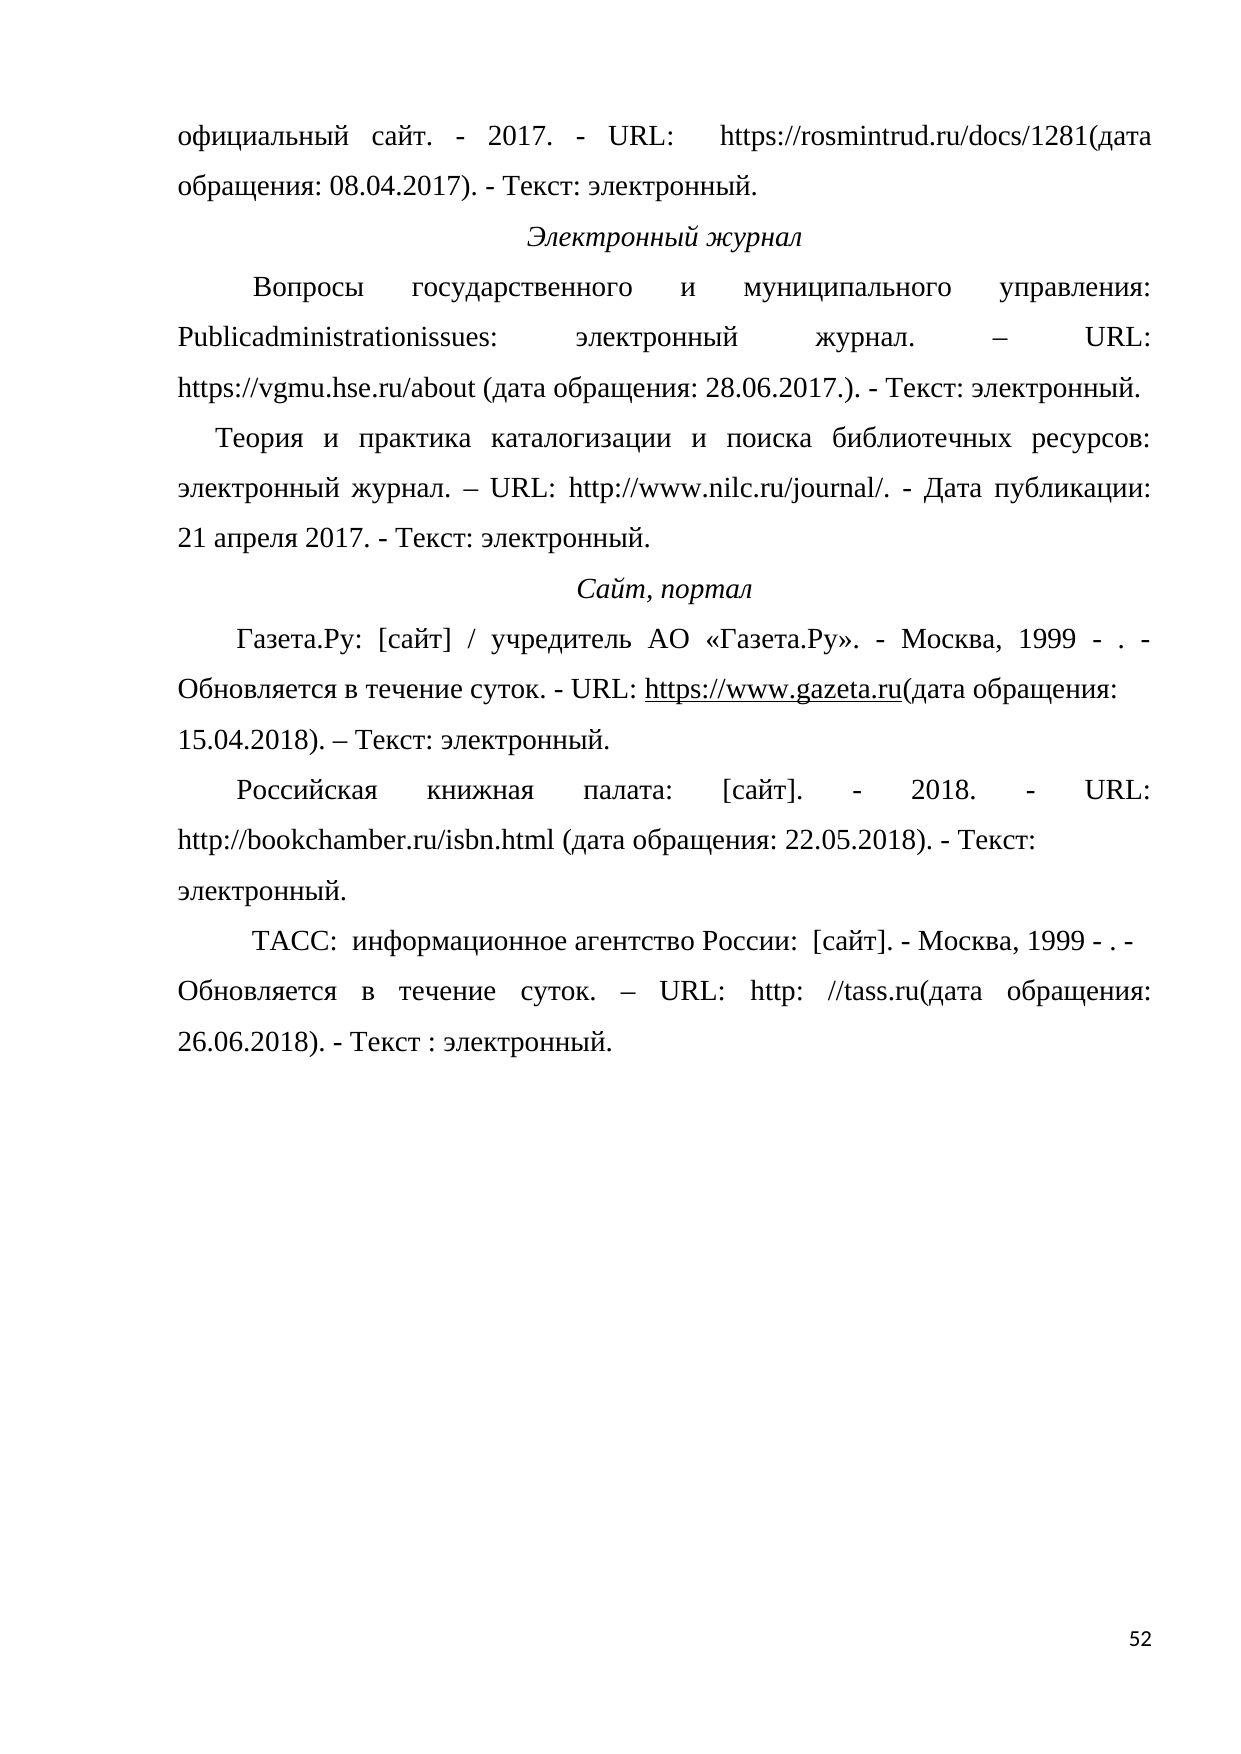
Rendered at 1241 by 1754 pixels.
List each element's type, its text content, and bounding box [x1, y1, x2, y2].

text Сайт, портал [177, 571, 1152, 604]
text Теория и практика каталогизации и поиска библиотечных ресурсов: электронный журнал. – URL: http://www.nilc.ru/journal/. - Дата публикации: 21 апреля 2017. - Текст: электронный. [177, 420, 1152, 554]
text Обновляется в течение суток. – URL: http: //tass.ru(дата обращения: 26.06.2018). - Текст : электронный. [177, 973, 1152, 1057]
text Российская книжная палата: [сайт]. - 2018. - URL: http://bookchamber.ru/isbn.html (дата обращения: 22.05.2018). - Текст: [177, 772, 1152, 856]
text официальный сайт. - 2017. - URL: https://rosmintrud.ru/docs/1281(дата обращения: 08.04.2017). - Текст: электронный. [177, 118, 1152, 202]
text Вопросы государственного и муниципального управления: Publicadministrationissues: электронный журнал. – URL: https://vgmu.hse.ru/about (дата обращения: 28.06.2017.). - Текст: электронный. [177, 269, 1152, 403]
text 15.04.2018). – Текст: электронный. [177, 722, 1152, 755]
text Электронный журнал [177, 219, 1152, 252]
text ТАСС: информационное агентство России: [сайт]. - Москва, 1999 - . - [177, 923, 1152, 957]
text электронный. [177, 873, 1152, 906]
text Газета.Ру: [сайт] / учредитель АО «Газета.Ру». - Москва, 1999 - . - Обновляется в течение суток. - URL: https://www.gazeta.ru(дата обращения: [177, 621, 1152, 705]
